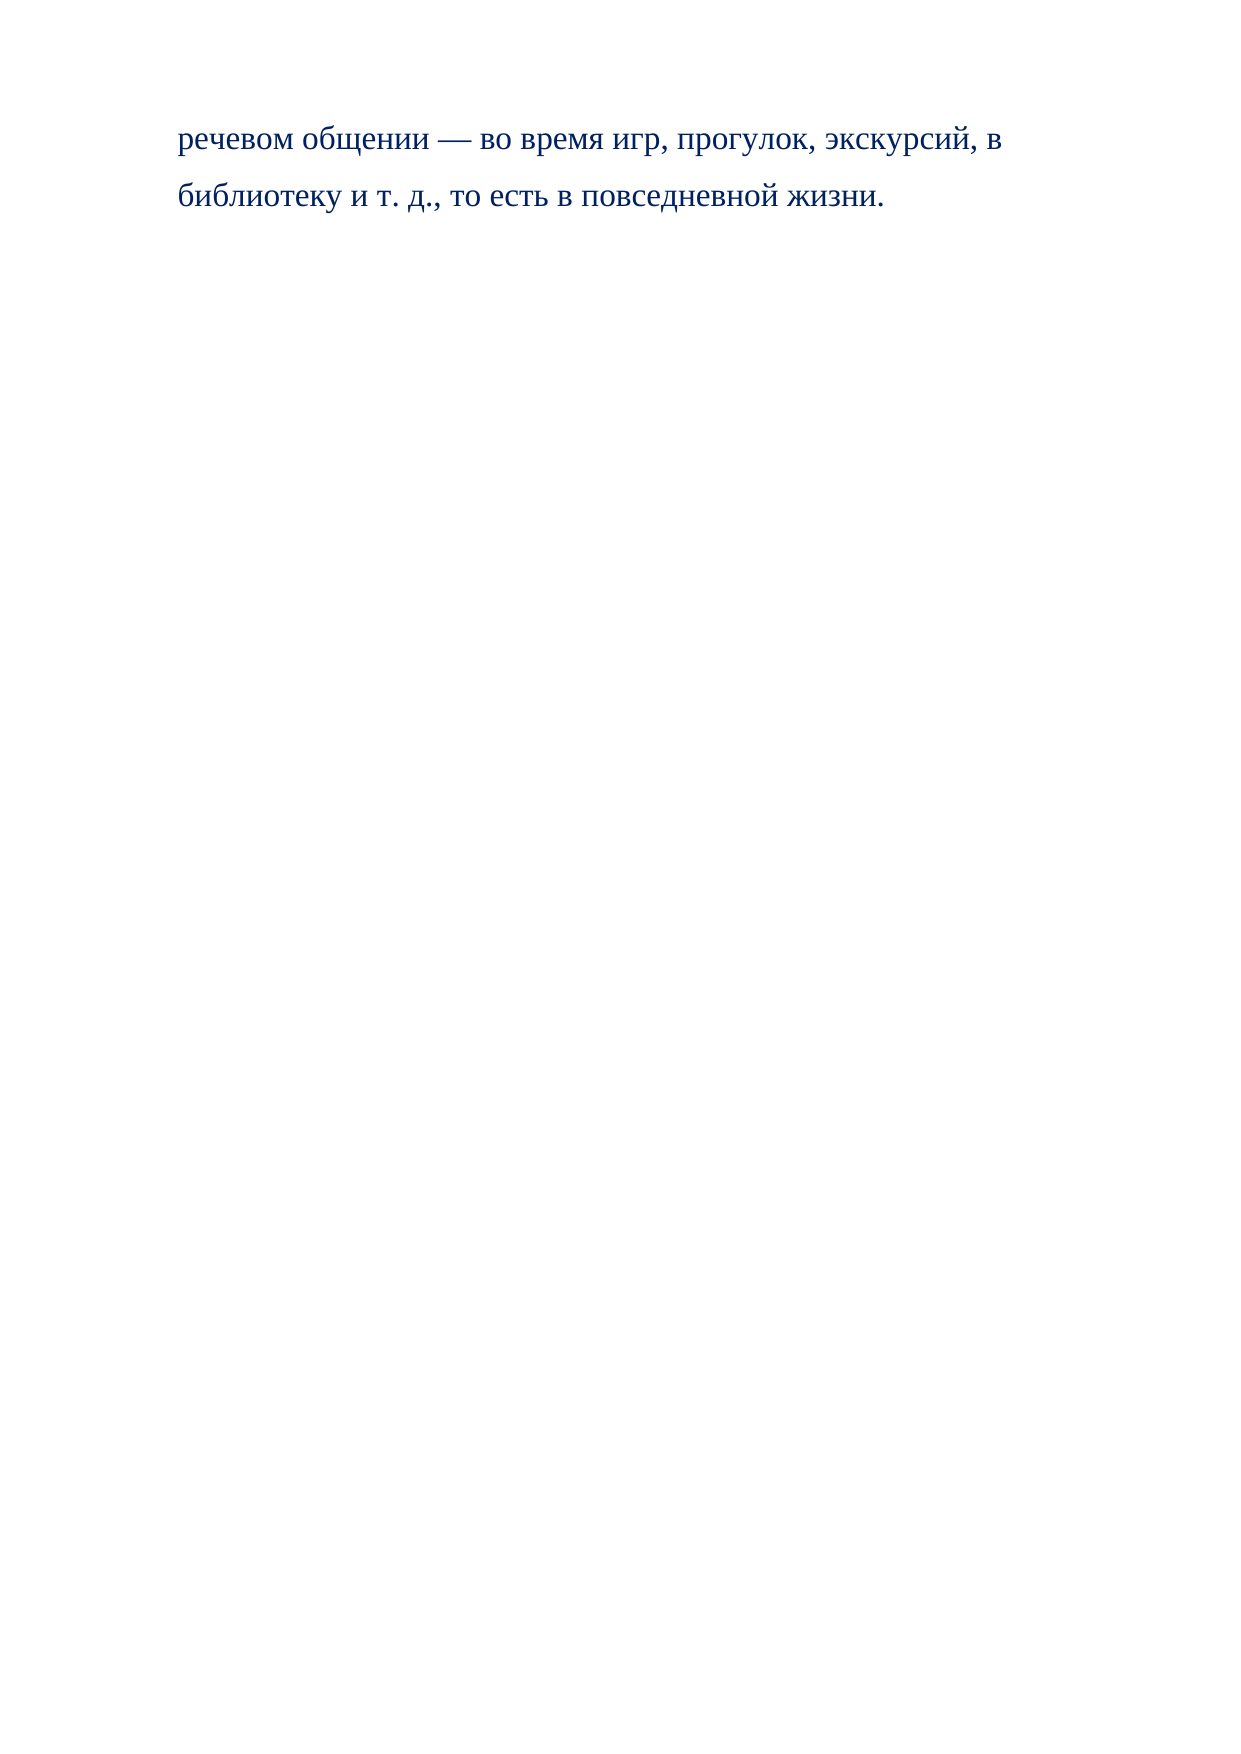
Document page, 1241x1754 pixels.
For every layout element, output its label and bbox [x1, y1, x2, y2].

text [177, 118, 1152, 214]
